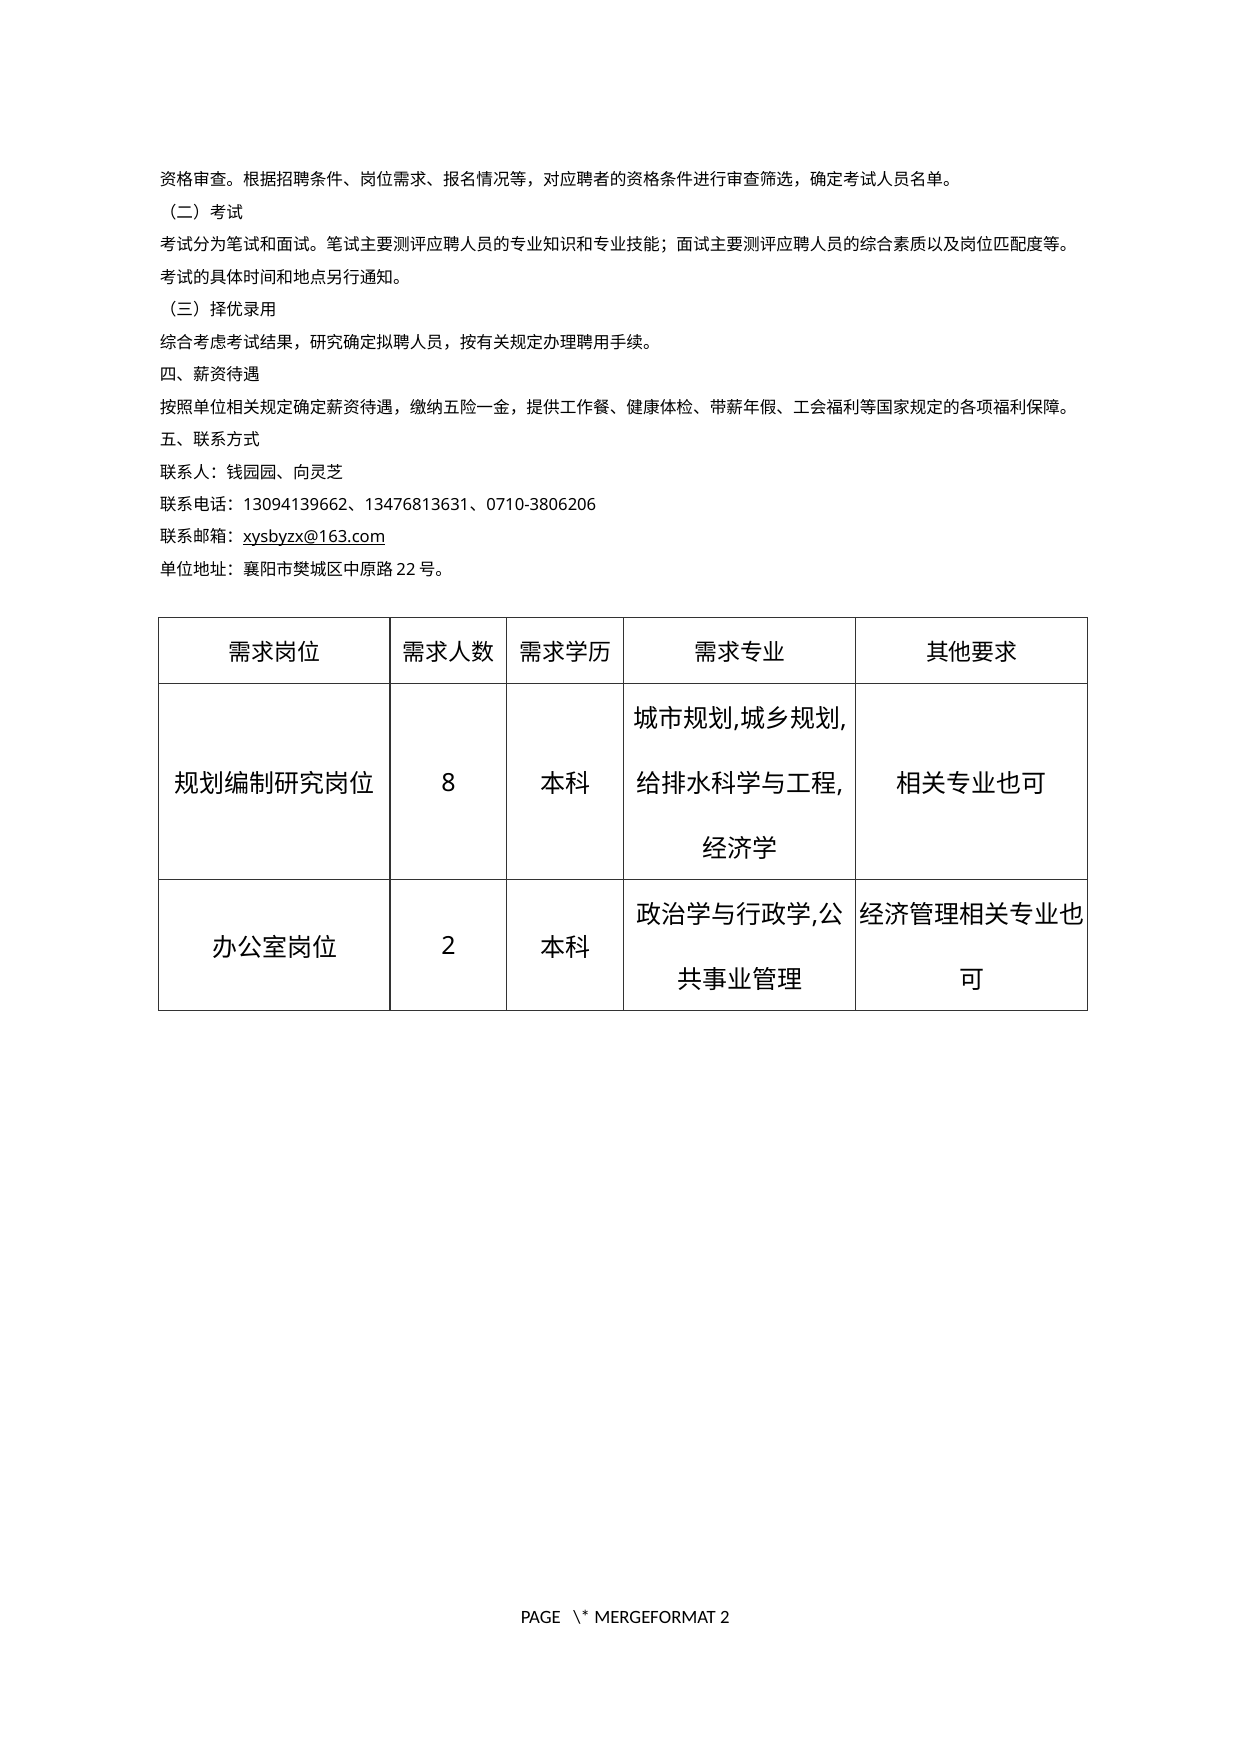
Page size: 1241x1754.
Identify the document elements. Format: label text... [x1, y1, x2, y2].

text 四、薪资待遇 [159, 357, 1087, 389]
table_cell 本科 [507, 684, 623, 879]
text 联系人：钱园园、向灵芝 [159, 454, 1087, 487]
text 联系邮箱：xysbyzx@163.com [159, 519, 1087, 552]
table_cell 办公室岗位 [159, 880, 389, 1010]
table_cell 相关专业也可 [856, 684, 1087, 879]
text 单位地址：襄阳市樊城区中原路22号。 [159, 552, 1087, 584]
table_header 需求人数 [391, 618, 506, 683]
table_cell 城市规划,城乡规划,给排水科学与工程,经济学 [624, 684, 855, 879]
table_cell 2 [391, 880, 506, 1010]
table_cell 8 [391, 684, 506, 879]
text （二）考试 [159, 194, 1087, 227]
table_header 需求学历 [507, 618, 623, 683]
table_cell 经济管理相关专业也可 [856, 880, 1087, 1010]
text 考试的具体时间和地点另行通知。 [159, 259, 1087, 292]
table_cell 本科 [507, 880, 623, 1010]
table_header 需求专业 [624, 618, 855, 683]
text （三）择优录用 [159, 292, 1087, 324]
table_header 需求岗位 [159, 618, 389, 683]
text 综合考虑考试结果，研究确定拟聘人员，按有关规定办理聘用手续。 [159, 324, 1087, 357]
text 考试分为笔试和面试。笔试主要测评应聘人员的专业知识和专业技能；面试主要测评应聘人员的综合素质以及岗位匹配度等。 [159, 227, 1087, 259]
text 联系电话：13094139662、13476813631、0710-3806206 [159, 487, 1087, 519]
text 按照单位相关规定确定薪资待遇，缴纳五险一金，提供工作餐、健康体检、带薪年假、工会福利等国家规定的各项福利保障。 [159, 389, 1087, 422]
table_cell 规划编制研究岗位 [159, 684, 389, 879]
table_cell 政治学与行政学,公共事业管理 [624, 880, 855, 1010]
text 资格审查。根据招聘条件、岗位需求、报名情况等，对应聘者的资格条件进行审查筛选，确定考试人员名单。 [159, 162, 1087, 194]
table_header 其他要求 [856, 618, 1087, 683]
text 五、联系方式 [159, 422, 1087, 454]
